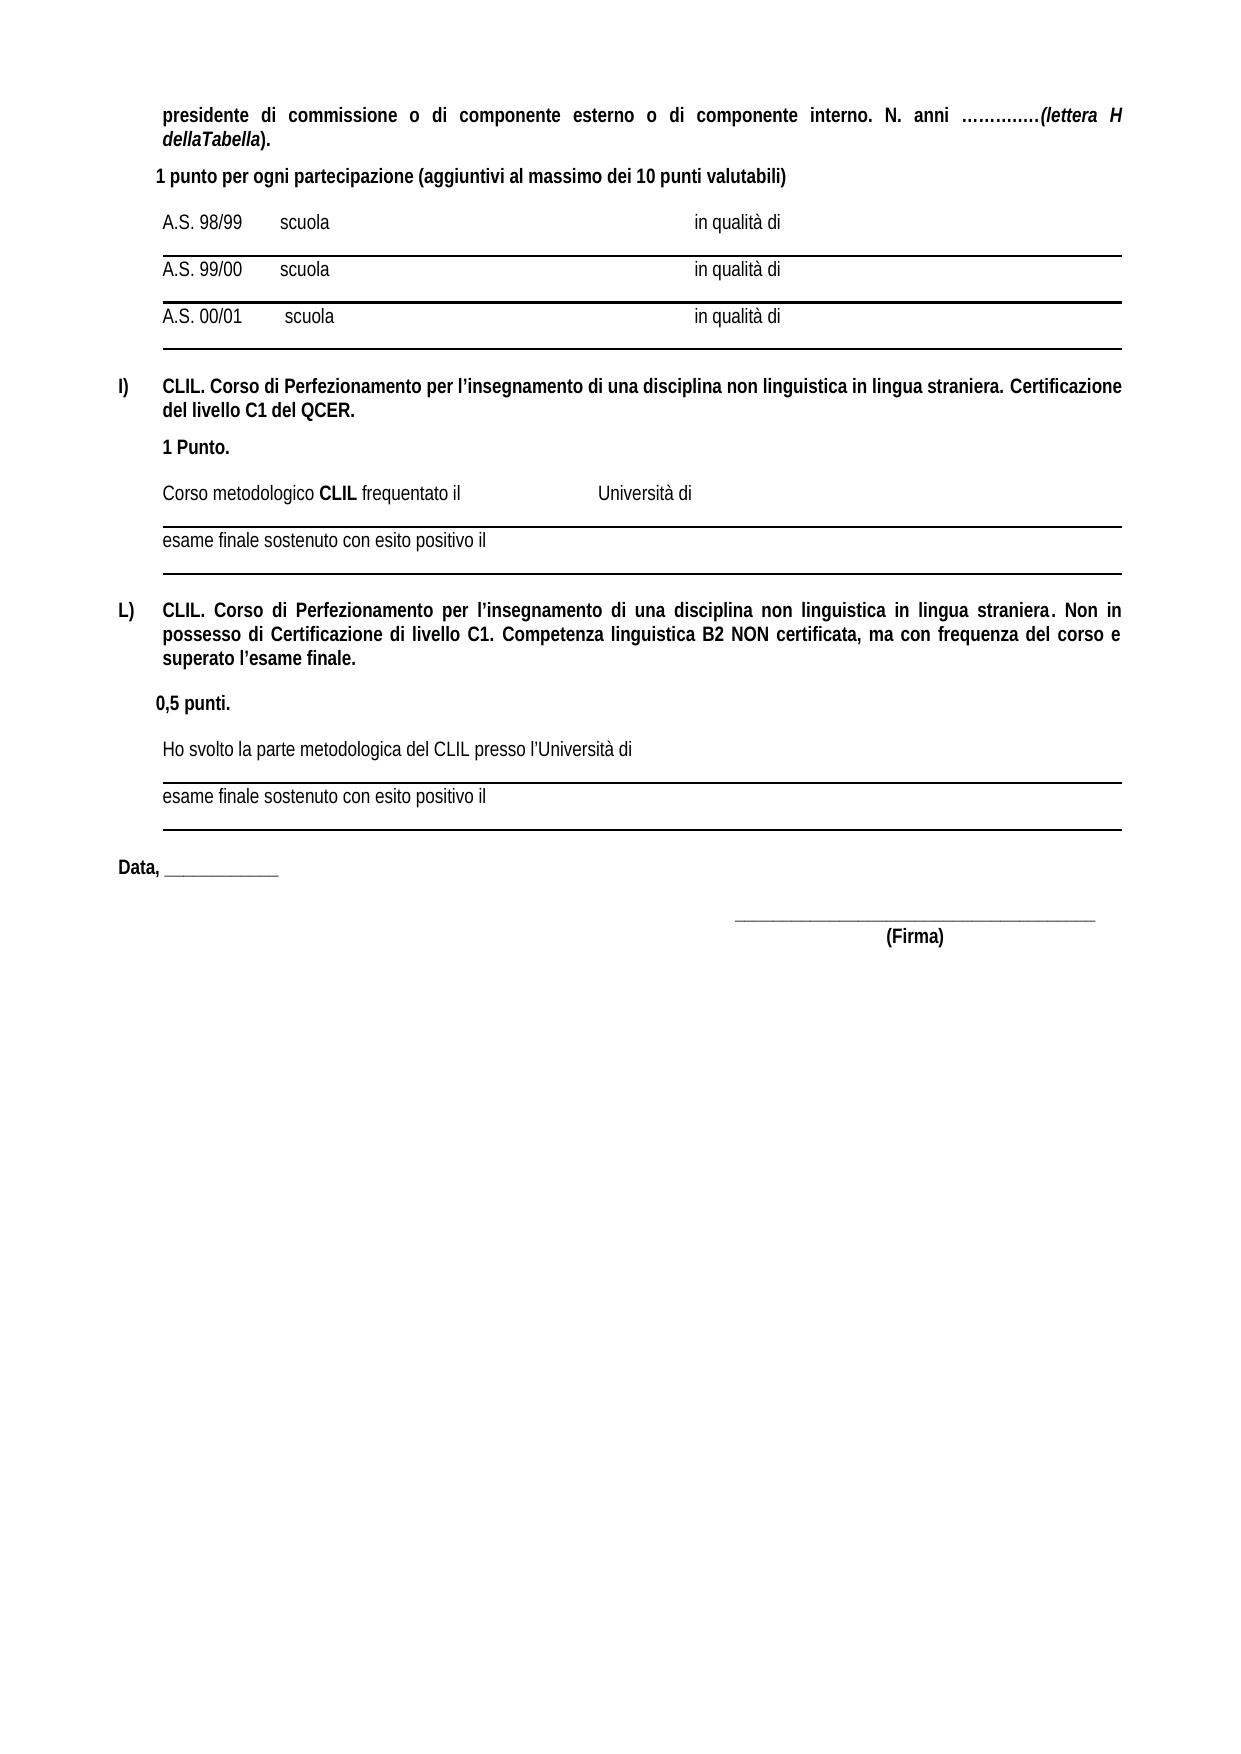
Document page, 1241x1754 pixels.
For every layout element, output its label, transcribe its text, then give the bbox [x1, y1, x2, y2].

table_header Ho svolto la parte metodologica del CLIL presso l’Università di [163, 736, 1122, 782]
text 0,5 punti. [156, 691, 1122, 715]
list CLIL. Corso di Perfezionamento per l’insegnamento di una disciplina non linguistica in lingua straniera. Non in possesso di Certificazione di livello C1. Competenza linguistica B2 NON certificata, ma con frequenza del corso e superato l’esame finale. [118, 598, 1122, 670]
text (Firma) [708, 923, 1122, 947]
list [118, 103, 1122, 151]
text Data, ____________ [118, 855, 1122, 879]
table_cell A.S. 00/01 scuola in qualità di [163, 304, 1122, 348]
text 1 punto per ogni partecipazione (aggiuntivi al massimo dei 10 punti valutabili) [156, 164, 1122, 188]
table_header A.S. 98/99 scuola in qualità di [163, 209, 1122, 254]
list CLIL. Corso di Perfezionamento per l’insegnamento di una disciplina non linguistica in lingua straniera. Certificazione del livello C1 del QCER. [118, 374, 1122, 422]
table_cell esame finale sostenuto con esito positivo il [163, 528, 1122, 572]
text 1 Punto. [162, 435, 1122, 459]
table_header Corso metodologico CLIL frequentato il Università di [163, 480, 1122, 526]
table_cell esame finale sostenuto con esito positivo il [163, 784, 1122, 829]
table_cell A.S. 99/00 scuola in qualità di [163, 257, 1122, 301]
text ______________________________________ [708, 899, 1122, 923]
